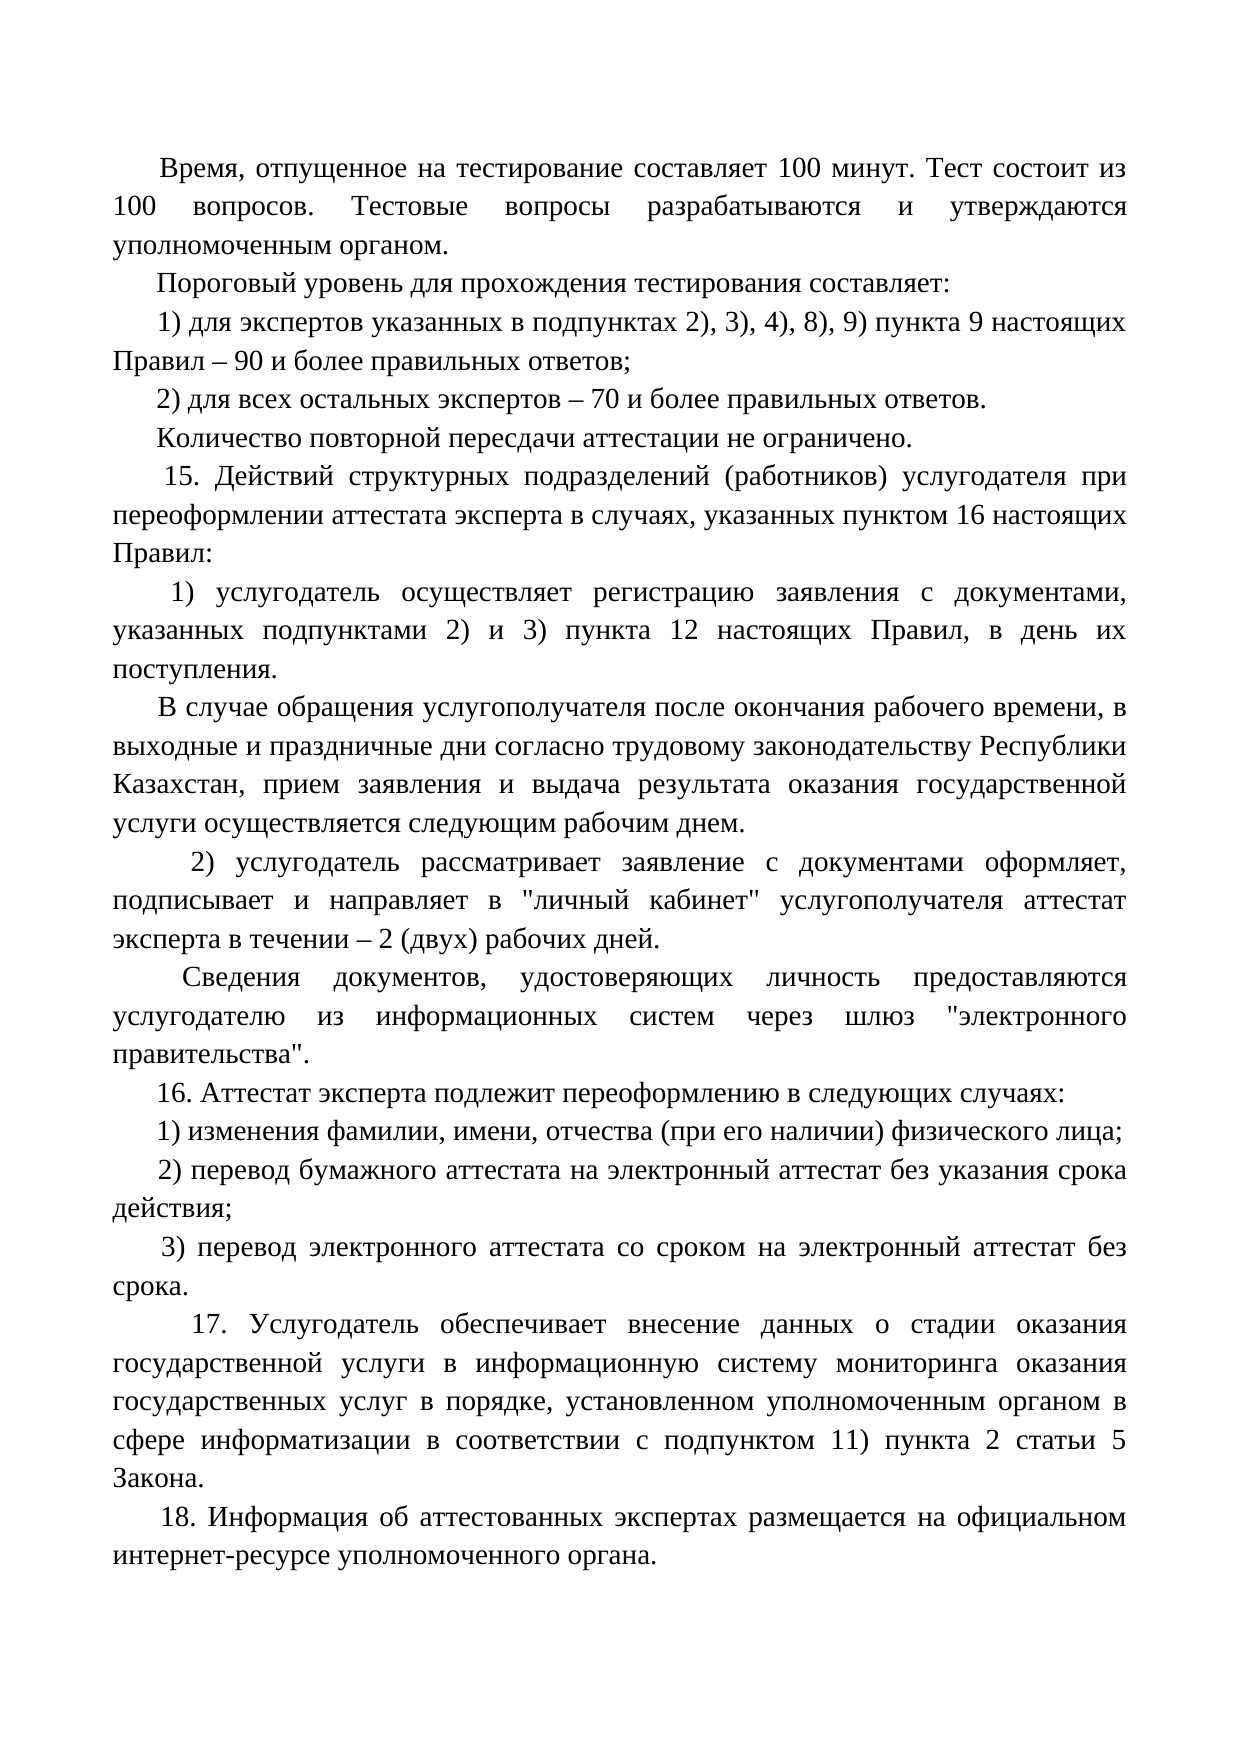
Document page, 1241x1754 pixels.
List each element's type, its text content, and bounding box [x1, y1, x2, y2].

text 1) для экспертов указанных в подпунктах 2), 3), 4), 8), 9) пункта 9 настоящих Правил – 90 и более правильных ответов; [112, 304, 1128, 376]
text Время, отпущенное на тестирование составляет 100 минут. Тест состоит из 100 вопросов. Тестовые вопросы разрабатываются и утверждаются уполномоченным органом. [112, 150, 1128, 261]
text Количество повторной пересдачи аттестации не ограничено. [112, 420, 1128, 453]
text 18. Информация об аттестованных экспертах размещается на официальном интернет-ресурсе уполномоченного органа. [112, 1499, 1128, 1571]
text Сведения документов, удостоверяющих личность предоставляются услугодателю из информационных систем через шлюз "электронного правительства". [112, 959, 1128, 1070]
text Пороговый уровень для прохождения тестирования составляет: [112, 266, 1128, 299]
text 3) перевод электронного аттестата со сроком на электронный аттестат без срока. [112, 1229, 1128, 1301]
text 2) для всех остальных экспертов – 70 и более правильных ответов. [112, 381, 1128, 415]
text 1) изменения фамилии, имени, отчества (при его наличии) физического лица; [112, 1113, 1128, 1147]
text 16. Аттестат эксперта подлежит переоформлению в следующих случаях: [112, 1075, 1128, 1108]
text 1) услугодатель осуществляет регистрацию заявления с документами, указанных подпунктами 2) и 3) пункта 12 настоящих Правил, в день их поступления. [112, 574, 1128, 684]
text 2) услугодатель рассматривает заявление с документами оформляет, подписывает и направляет в "личный кабинет" услугополучателя аттестат эксперта в течении – 2 (двух) рабочих дней. [112, 844, 1128, 954]
text В случае обращения услугополучателя после окончания рабочего времени, в выходные и праздничные дни согласно трудовому законодательству Республики Казахстан, прием заявления и выдача результата оказания государственной услуги осуществляется следующим рабочим днем. [112, 689, 1128, 839]
text 15. Действий структурных подразделений (работников) услугодателя при переоформлении аттестата эксперта в случаях, указанных пунктом 16 настоящих Правил: [112, 458, 1128, 569]
text 2) перевод бумажного аттестата на электронный аттестат без указания срока действия; [112, 1152, 1128, 1224]
text 17. Услугодатель обеспечивает внесение данных о стадии оказания государственной услуги в информационную систему мониторинга оказания государственных услуг в порядке, установленном уполномоченным органом в сфере информатизации в соответствии с подпунктом 11) пункта 2 статьи 5 Закона. [112, 1306, 1128, 1494]
